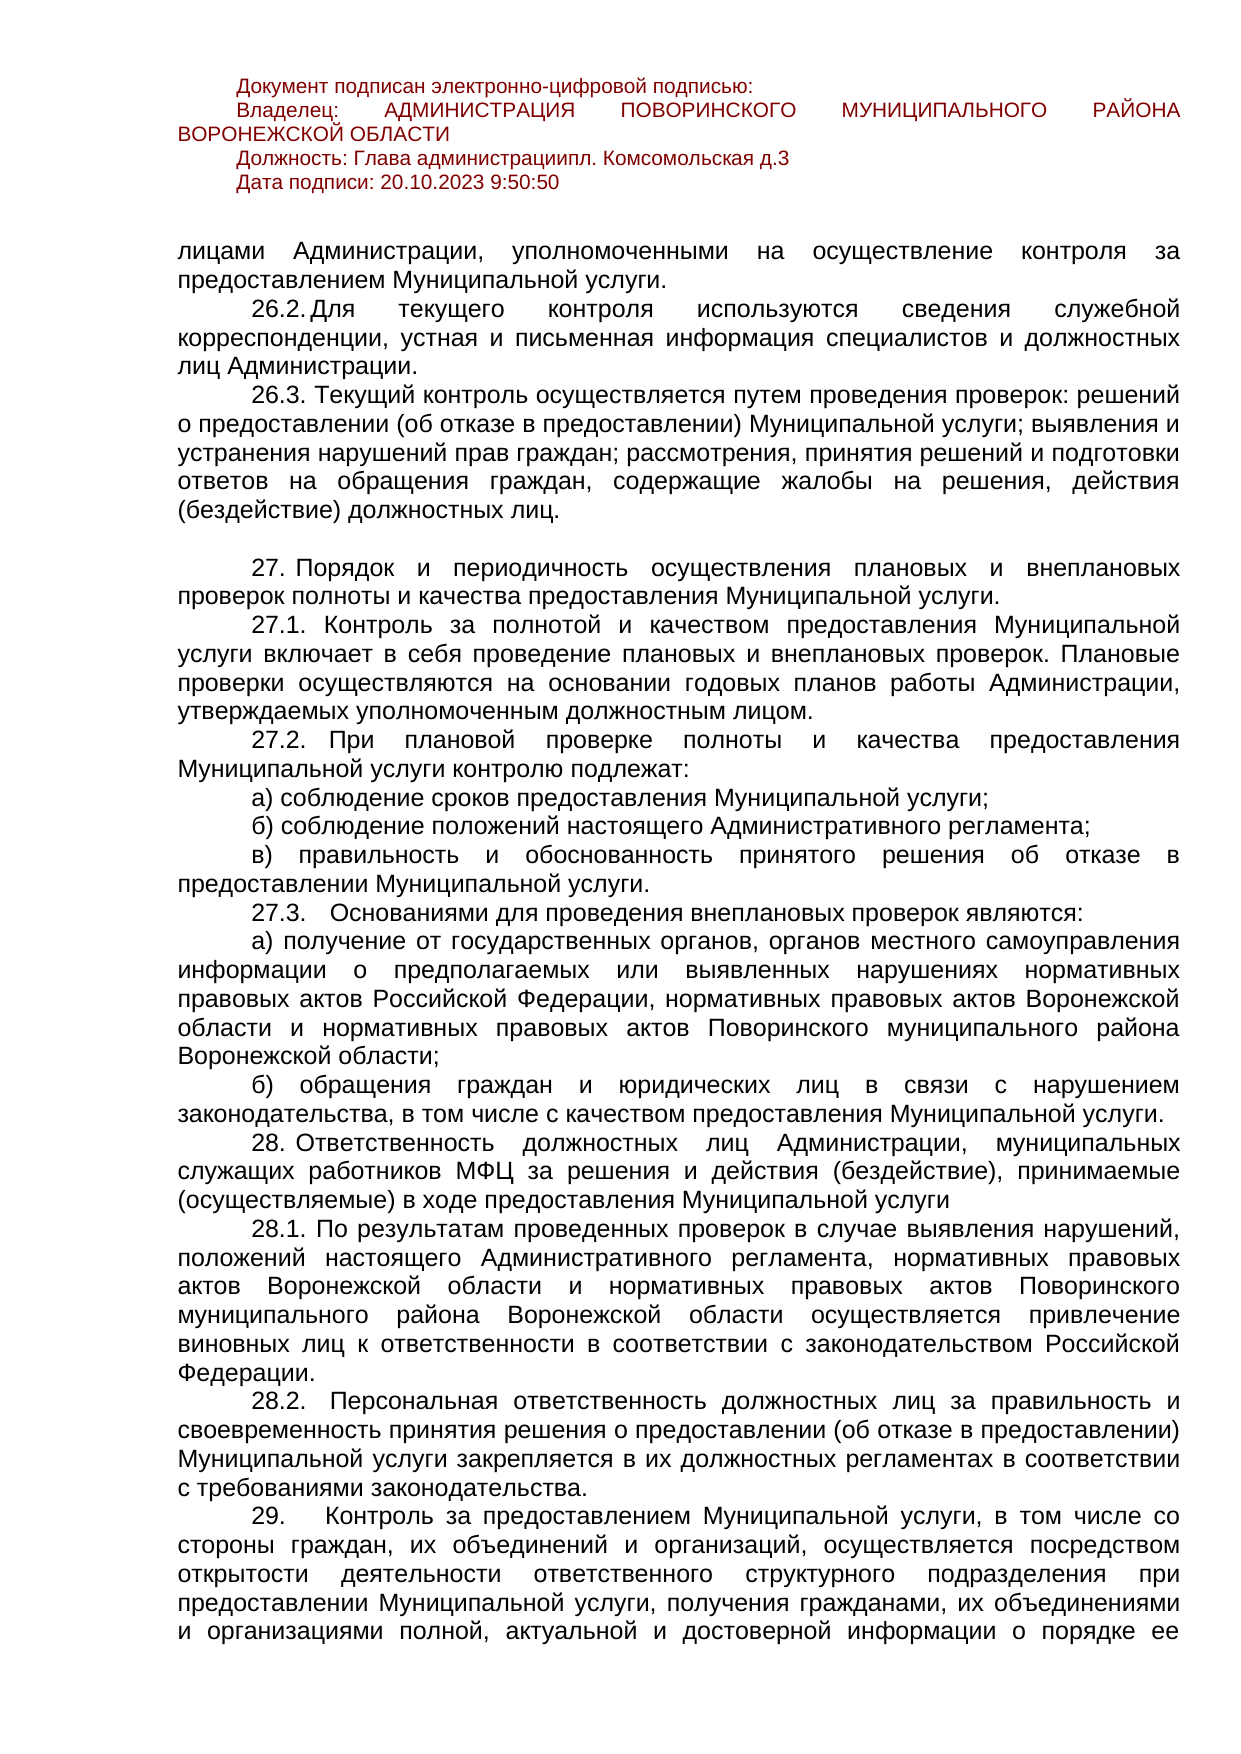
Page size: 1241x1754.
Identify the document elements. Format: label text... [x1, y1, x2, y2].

list Для текущего контроля используются сведения служебной корреспонденции, устная и письменная информация специалистов и должностных лиц Администрации. [177, 294, 1181, 380]
list При плановой проверке полноты и качества предоставления Муниципальной услуги контролю подлежат: [177, 725, 1181, 782]
text 27.1. Контроль за полнотой и качеством предоставления Муниципальной услуги включает в себя проведение плановых и внеплановых проверок. Плановые проверки осуществляются на основании годовых планов работы Администрации, утверждаемых уполномоченным должностным лицом. [177, 610, 1181, 725]
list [177, 1501, 1181, 1645]
list Персональная ответственность должностных лиц за правильность и своевременность принятия решения о предоставлении (об отказе в предоставлении) Муниципальной услуги закрепляется в их должностных регламентах в соответствии с требованиями законодательства. [177, 1386, 1181, 1501]
text б) соблюдение положений настоящего Административного регламента; [177, 811, 1181, 840]
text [177, 236, 1181, 294]
text 26.3. Текущий контроль осуществляется путем проведения проверок: решений о предоставлении (об отказе в предоставлении) Муниципальной услуги; выявления и устранения нарушений прав граждан; рассмотрения, принятия решений и подготовки ответов на обращения граждан, содержащие жалобы на решения, действия (бездействие) должностных лиц. [177, 380, 1181, 524]
list Ответственность должностных лиц Администрации, муниципальных служащих работников МФЦ за решения и действия (бездействие), принимаемые (осуществляемые) в ходе предоставления Муниципальной услуги [177, 1127, 1181, 1214]
text б) обращения граждан и юридических лиц в связи с нарушением законодательства, в том числе с качеством предоставления Муниципальной услуги. [177, 1070, 1181, 1127]
text в) правильность и обоснованность принятого решения об отказе в предоставлении Муниципальной услуги. [177, 840, 1181, 897]
list Порядок и периодичность осуществления плановых и внеплановых проверок полноты и качества предоставления Муниципальной услуги. [177, 552, 1181, 610]
text а) получение от государственных органов, органов местного самоуправления информации о предполагаемых или выявленных нарушениях нормативных правовых актов Российской Федерации, нормативных правовых актов Воронежской области и нормативных правовых актов Поворинского муниципального района Воронежской области; [177, 926, 1181, 1070]
list Основаниями для проведения внеплановых проверок являются: [177, 897, 1181, 926]
text а) соблюдение сроков предоставления Муниципальной услуги; [177, 782, 1181, 811]
text 28.1. По результатам проведенных проверок в случае выявления нарушений, положений настоящего Административного регламента, нормативных правовых актов Воронежской области и нормативных правовых актов Поворинского муниципального района Воронежской области осуществляется привлечение виновных лиц к ответственности в соответствии с законодательством Российской Федерации. [177, 1214, 1181, 1386]
